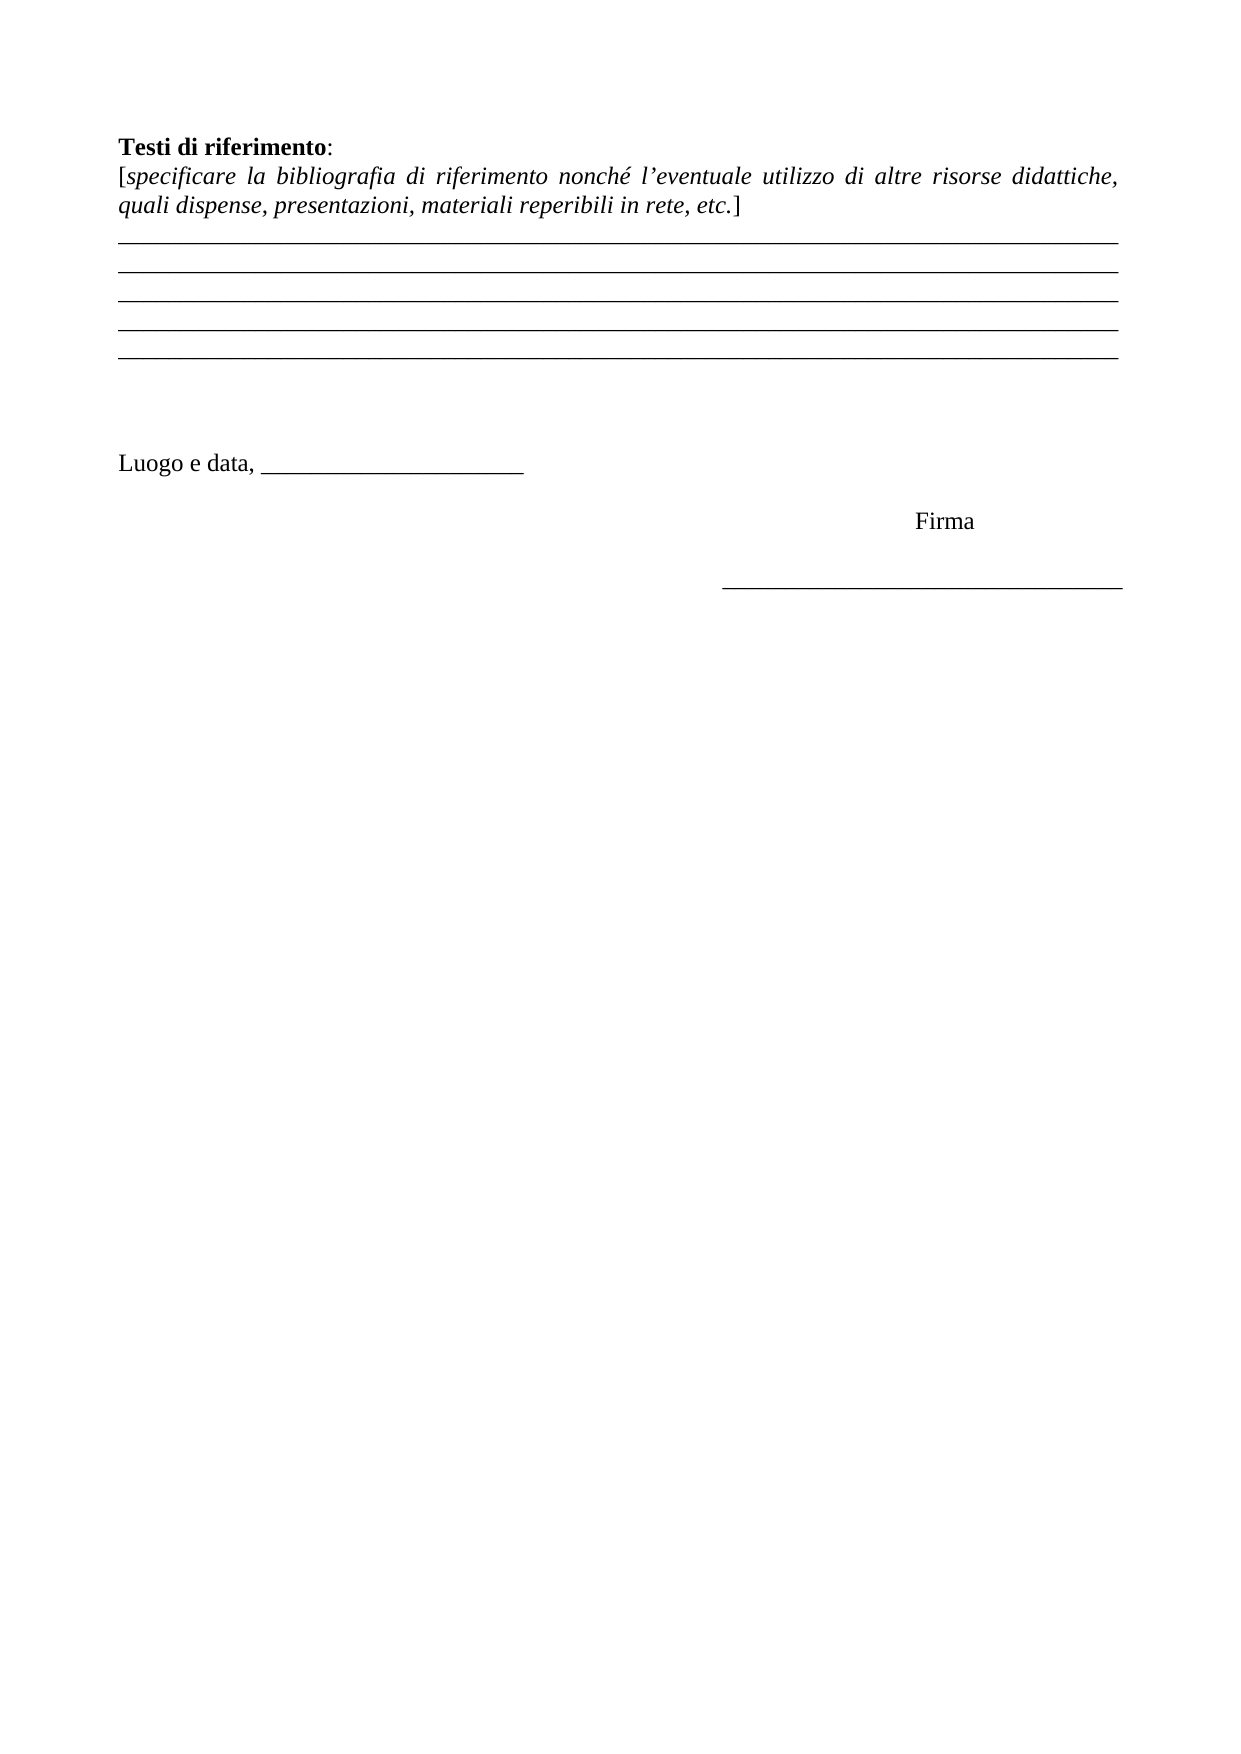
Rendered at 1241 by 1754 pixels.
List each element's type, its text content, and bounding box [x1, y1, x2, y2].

text Firma [118, 506, 974, 535]
text [specificare la bibliografia di riferimento nonché l’eventuale utilizzo di altre risorse didattiche, quali dispense, presentazioni, materiali reperibili in rete, etc.] [118, 161, 1122, 218]
text ________________________________________________________________________________ [118, 333, 1122, 362]
text Luogo e data, _____________________ [118, 448, 1122, 477]
text Testi di riferimento: [118, 132, 1122, 161]
text ________________________________ [118, 563, 1122, 592]
